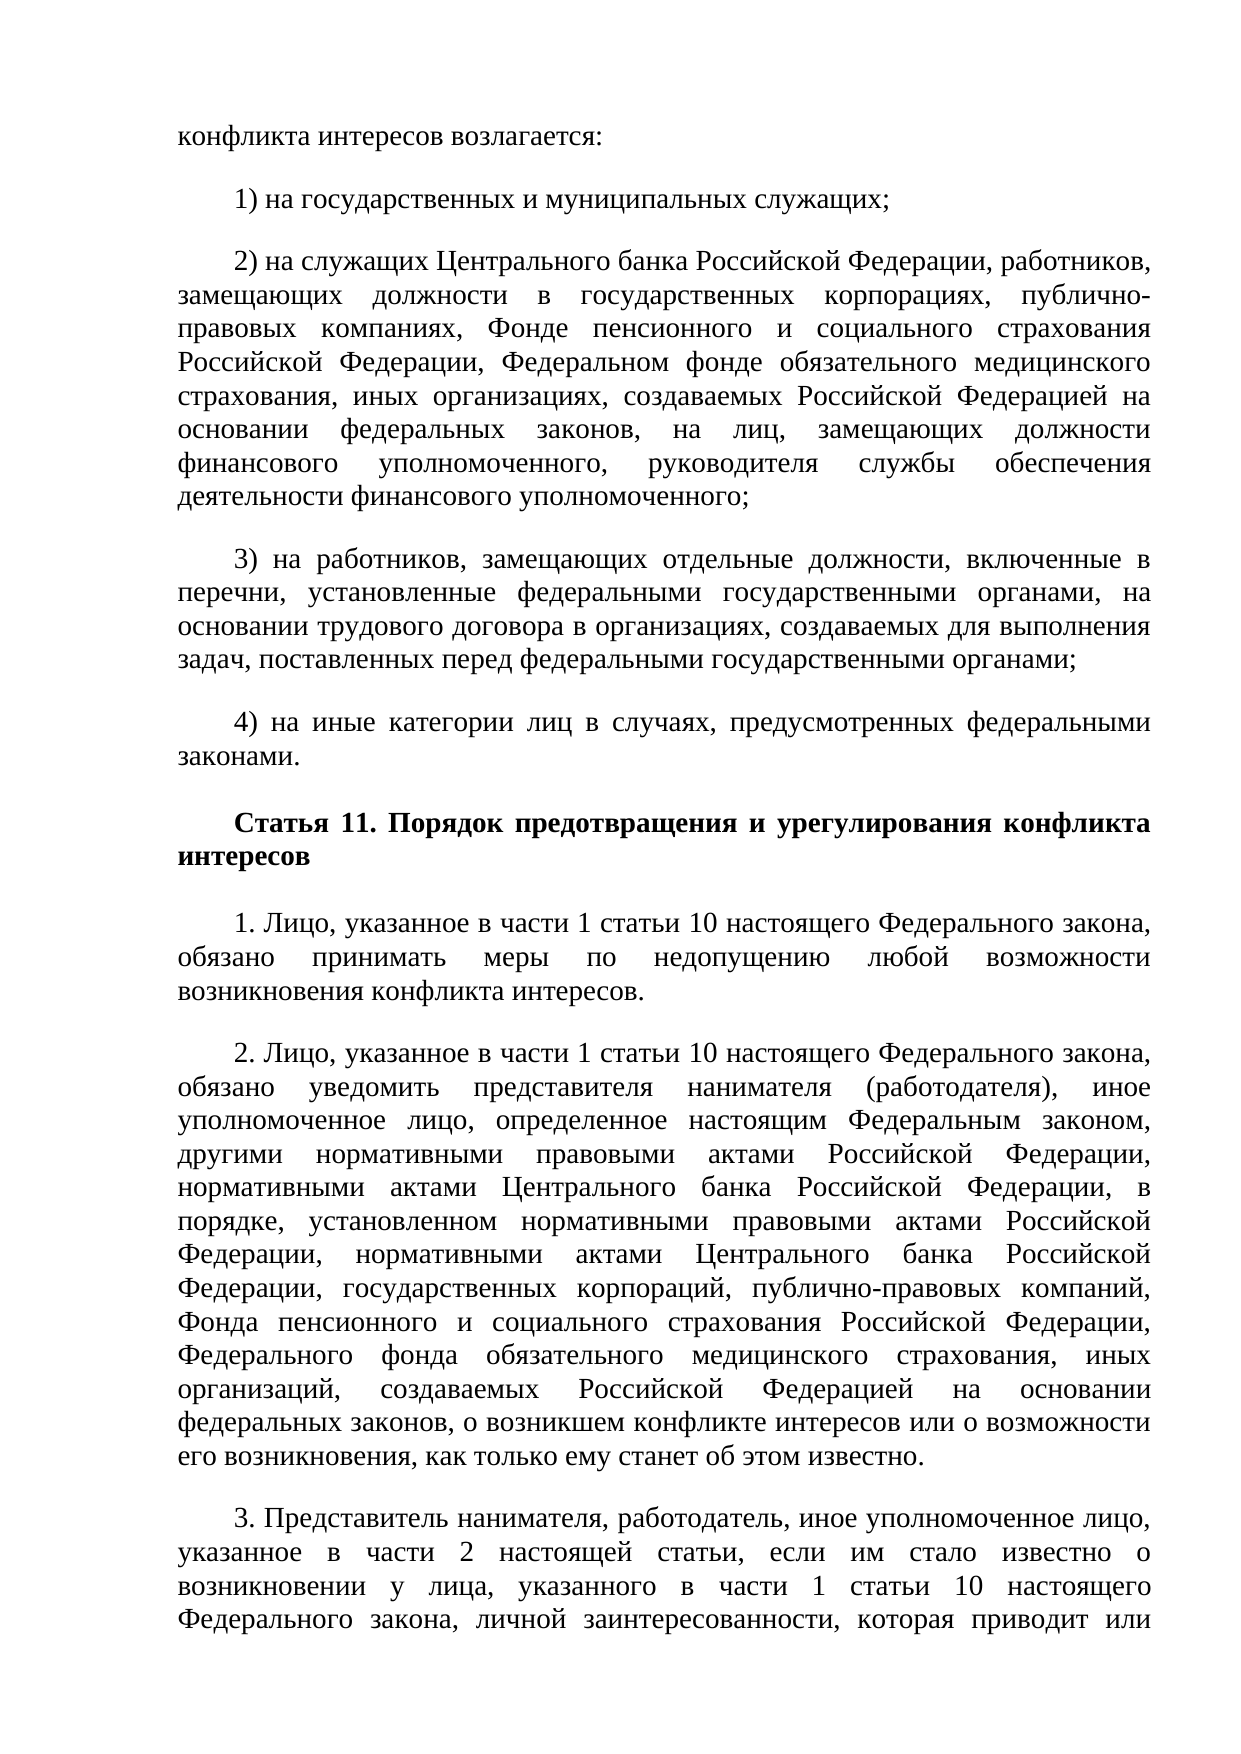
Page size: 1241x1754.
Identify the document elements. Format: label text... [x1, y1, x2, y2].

text 4) на иные категории лиц в случаях, предусмотренных федеральными законами. [177, 704, 1152, 771]
text 1) на государственных и муниципальных служащих; [177, 181, 1152, 214]
text 1. Лицо, указанное в части 1 статьи 10 настоящего Федерального закона, обязано принимать меры по недопущению любой возможности возникновения конфликта интересов. [177, 906, 1152, 1006]
text 3) на работников, замещающих отдельные должности, включенные в перечни, установленные федеральными государственными органами, на основании трудового договора в организациях, создаваемых для выполнения задач, поставленных перед федеральными государственными органами; [177, 541, 1152, 675]
title Статья 11. Порядок предотвращения и урегулирования конфликта интересов [177, 805, 1152, 872]
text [177, 118, 1152, 152]
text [177, 1501, 1152, 1635]
text 2. Лицо, указанное в части 1 статьи 10 настоящего Федерального закона, обязано уведомить представителя нанимателя (работодателя), иное уполномоченное лицо, определенное настоящим Федеральным законом, другими нормативными правовыми актами Российской Федерации, нормативными актами Центрального банка Российской Федерации, в порядке, установленном нормативными правовыми актами Российской Федерации, нормативными актами Центрального банка Российской Федерации, государственных корпораций, публично-правовых компаний, Фонда пенсионного и социального страхования Российской Федерации, Федерального фонда обязательного медицинского страхования, иных организаций, создаваемых Российской Федерацией на основании федеральных законов, о возникшем конфликте интересов или о возможности его возникновения, как только ему станет об этом известно. [177, 1035, 1152, 1471]
text 2) на служащих Центрального банка Российской Федерации, работников, замещающих должности в государственных корпорациях, публично-правовых компаниях, Фонде пенсионного и социального страхования Российской Федерации, Федеральном фонде обязательного медицинского страхования, иных организациях, создаваемых Российской Федерацией на основании федеральных законов, на лиц, замещающих должности финансового уполномоченного, руководителя службы обеспечения деятельности финансового уполномоченного; [177, 243, 1152, 512]
